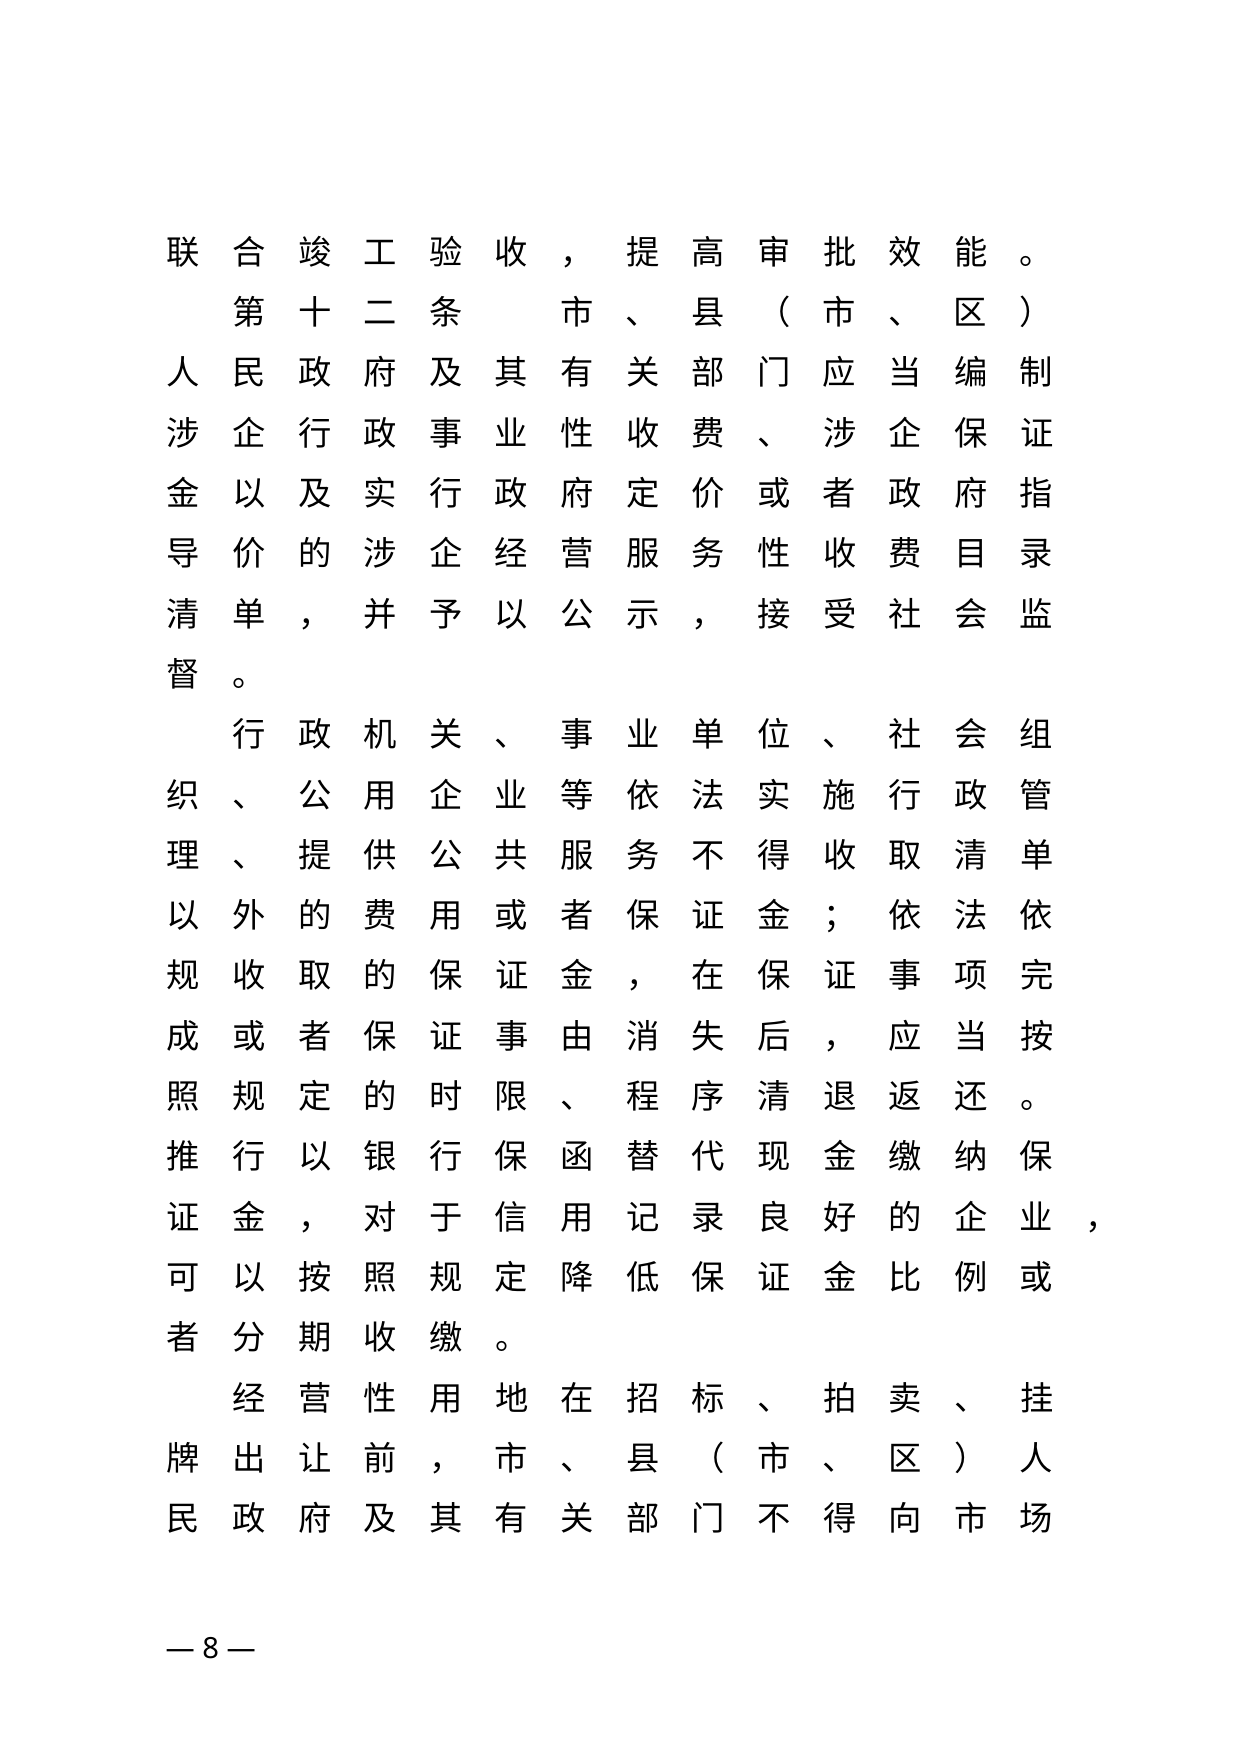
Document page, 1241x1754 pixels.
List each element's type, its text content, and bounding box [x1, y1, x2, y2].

text 行政机关、事业单位、社会组织、公用企业等依法实施行政管理、提供公共服务不得收取清单以外的费用或者保证金；依法依规收取的保证金，在保证事项完成或者保证事由消失后，应当按照规定的时限、程序清退返还。推行以银行保函替代现金缴纳保证金，对于信用记录良好的企业，可以按照规定降低保证金比例或者分期收缴。 [167, 702, 1085, 1365]
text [167, 1365, 1085, 1546]
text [167, 219, 1085, 280]
text 第十二条 市、县（市、区）人民政府及其有关部门应当编制涉企行政事业性收费、涉企保证金以及实行政府定价或者政府指导价的涉企经营服务性收费目录清单，并予以公示，接受社会监督。 [167, 280, 1085, 702]
